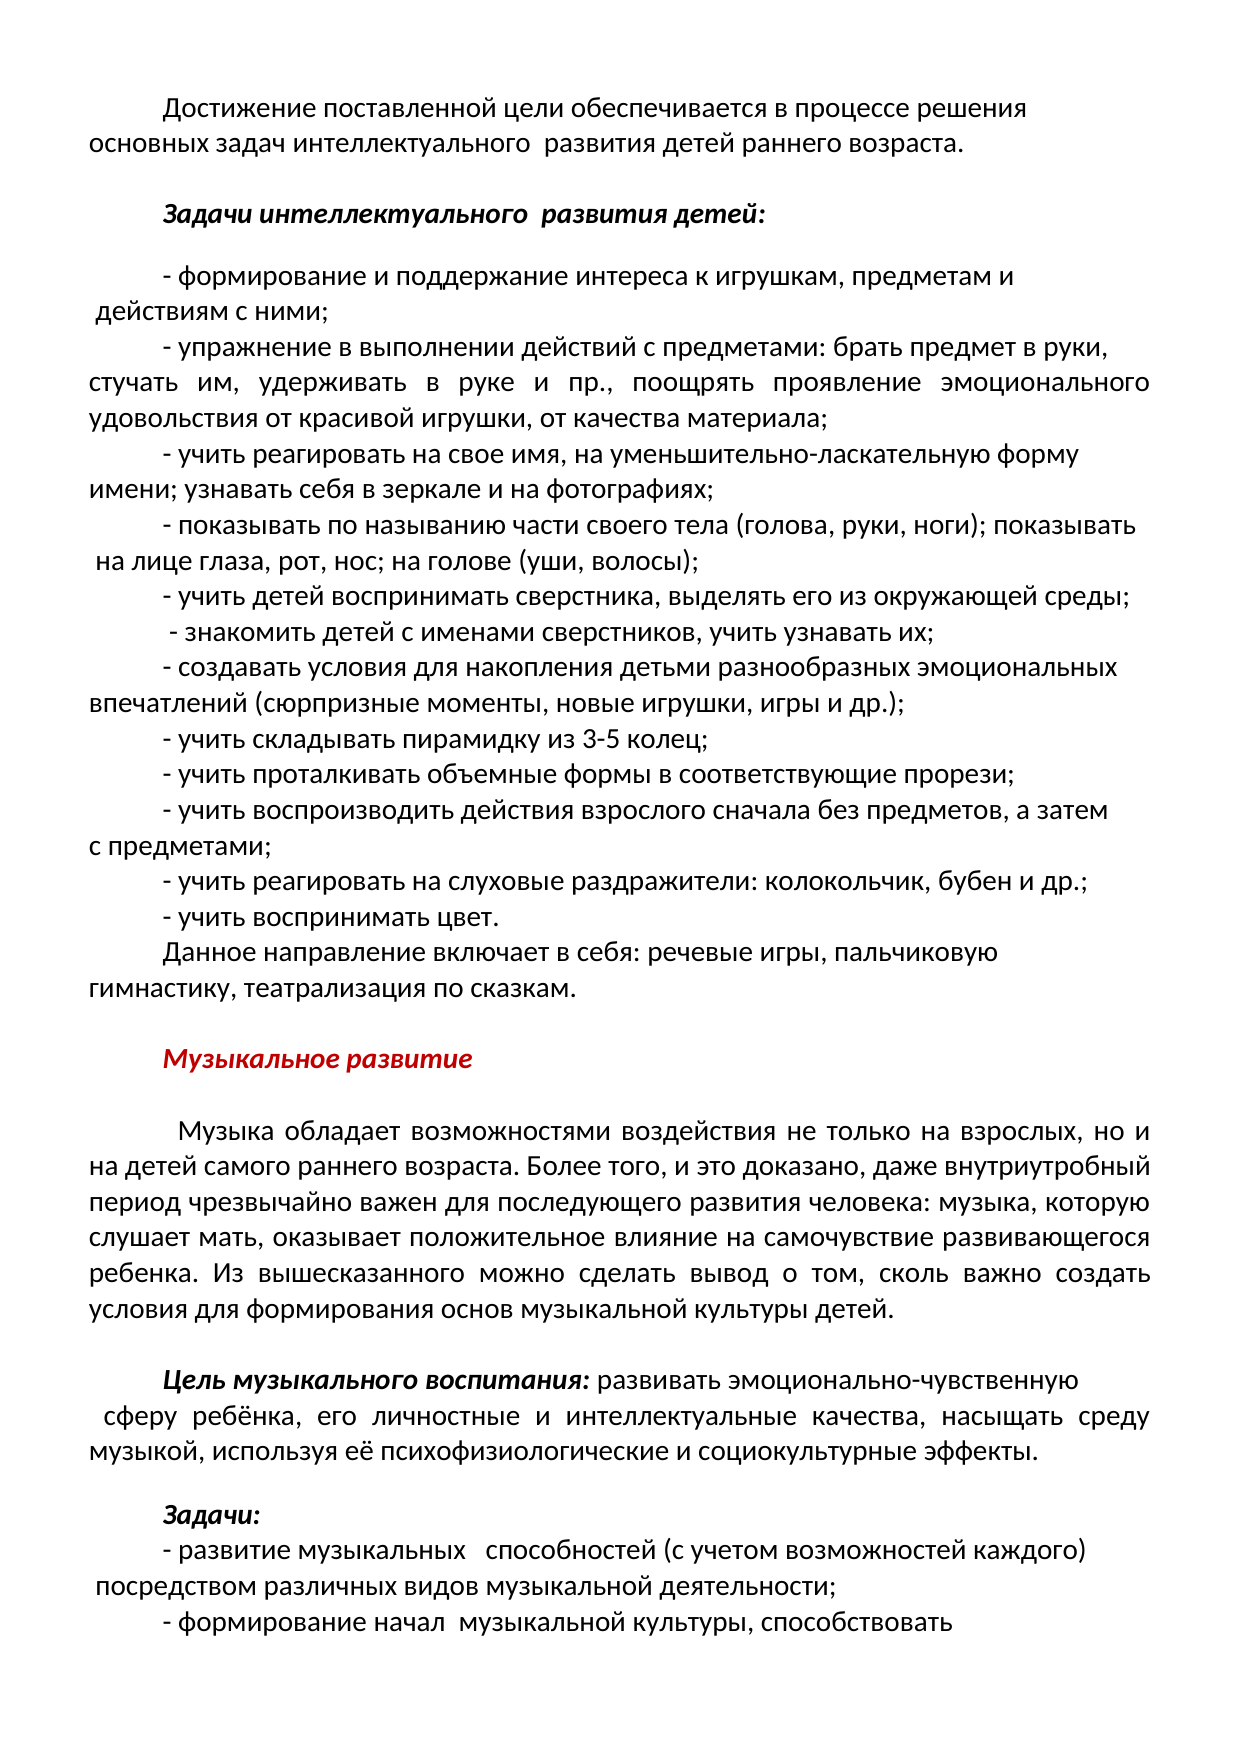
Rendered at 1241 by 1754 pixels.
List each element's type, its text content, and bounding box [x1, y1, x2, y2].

text - учить реагировать на слуховые раздражители: колокольчик, бубен и др.; [162, 862, 1152, 898]
text Задачи: [162, 1496, 1152, 1531]
text - знакомить детей с именами сверстников, учить узнавать их; [162, 613, 1152, 648]
text основных задач интеллектуального развития детей раннего возраста. [89, 124, 1152, 160]
text - показывать по называнию части своего тела (голова, руки, ноги); показывать [162, 506, 1152, 542]
text - учить воспринимать цвет. [162, 898, 1152, 933]
text Задачи интеллектуального развития детей: [162, 196, 1152, 231]
text гимнастику, театрализация по сказкам. [89, 969, 1152, 1005]
text имени; узнавать себя в зеркале и на фотографиях; [89, 470, 1152, 506]
text сферу ребёнка, его личностные и интеллектуальные качества, насыщать среду музыкой, используя её психофизиологические и социокультурные эффекты. [89, 1397, 1152, 1468]
text впечатлений (сюрпризные моменты, новые игрушки, игры и др.); [89, 684, 1152, 720]
text - создавать условия для накопления детьми разнообразных эмоциональных [162, 648, 1152, 684]
text - учить складывать пирамидку из 3-5 колец; [162, 720, 1152, 755]
text - формирование и поддержание интереса к игрушкам, предметам и [162, 257, 1152, 292]
text действиям с ними; [89, 292, 1152, 328]
text посредством различных видов музыкальной деятельности; [89, 1567, 1152, 1603]
text - учить детей воспринимать сверстника, выделять его из окружающей среды; [162, 577, 1152, 613]
text стучать им, удерживать в руке и пр., поощрять проявление эмоционального удовольствия от красивой игрушки, от качества материала; [89, 363, 1152, 435]
text с предметами; [89, 827, 1152, 862]
text на лице глаза, рот, нос; на голове (уши, волосы); [89, 542, 1152, 577]
text Музыкальное развитие [162, 1040, 1152, 1076]
text Данное направление включает в себя: речевые игры, пальчиковую [162, 933, 1152, 969]
text - развитие музыкальных способностей (с учетом возможностей каждого) [162, 1531, 1152, 1567]
text - учить воспроизводить действия взрослого сначала без предметов, а затем [162, 791, 1152, 827]
text - учить реагировать на свое имя, на уменьшительно-ласкательную форму [162, 435, 1152, 470]
text - упражнение в выполнении действий с предметами: брать предмет в руки, [162, 328, 1152, 363]
text - учить проталкивать объемные формы в соответствующие прорези; [162, 755, 1152, 791]
text Цель музыкального воспитания: развивать эмоционально-чувственную [162, 1361, 1152, 1397]
text Музыка обладает возможностями воздействия не только на взрослых, но и на детей самого раннего возраста. Более того, и это доказано, даже внутриутробный период чрезвычайно важен для последующего развития человека: музыка, которую слушает мать, оказывает положительное влияние на самочувствие развивающегося ребенка. Из вышесказанного можно сделать вывод о том, сколь важно создать условия для формирования основ музыкальной культуры детей. [89, 1112, 1152, 1325]
text Достижение поставленной цели обеспечивается в процессе решения [162, 89, 1152, 124]
text - формирование начал музыкальной культуры, способствовать [162, 1603, 1152, 1638]
